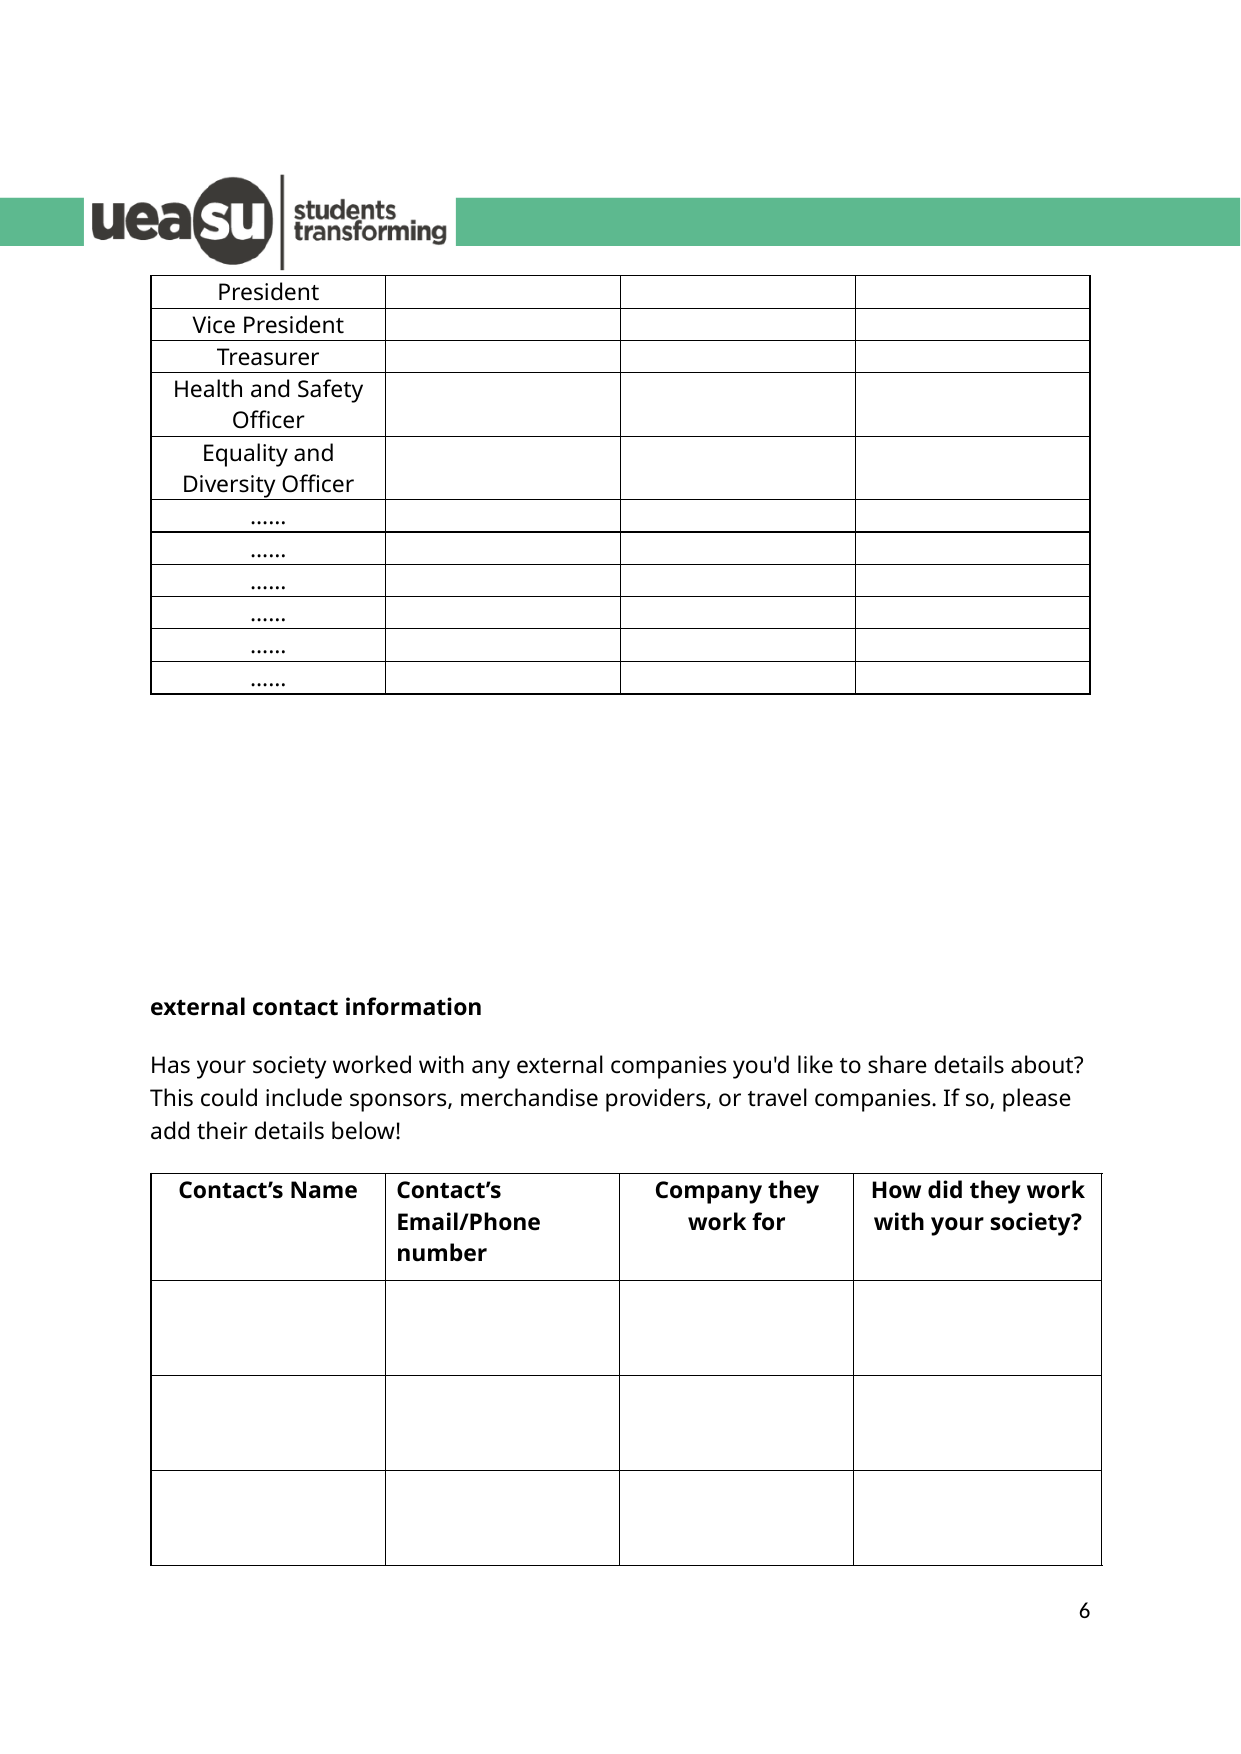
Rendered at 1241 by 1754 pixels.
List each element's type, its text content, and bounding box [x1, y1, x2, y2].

table_cell [386, 373, 620, 436]
table_cell [386, 500, 620, 531]
table_cell [856, 500, 1089, 531]
table_cell [854, 1376, 1101, 1470]
table_cell [856, 662, 1089, 693]
table_cell [386, 565, 620, 596]
table_cell …… [152, 597, 385, 628]
table_cell [621, 662, 855, 693]
table_cell President [152, 276, 385, 307]
table_cell [854, 1281, 1101, 1375]
table_cell [856, 533, 1089, 564]
table_cell [152, 1281, 385, 1375]
table_cell [856, 565, 1089, 596]
table_cell [152, 1376, 385, 1470]
table_cell Equality and Diversity Officer [152, 437, 385, 499]
table_cell [386, 1281, 619, 1375]
table_cell [856, 373, 1089, 436]
table_cell Health and Safety Officer [152, 373, 385, 436]
table_cell [621, 597, 855, 628]
table_cell [386, 1376, 619, 1470]
table_cell [621, 373, 855, 436]
table_cell [856, 629, 1089, 661]
table_cell [152, 1471, 385, 1565]
table_cell [621, 500, 855, 531]
table_cell [621, 437, 855, 499]
table_header How did they work with your society? [854, 1174, 1101, 1280]
table_cell [620, 1376, 853, 1470]
table_cell [854, 1471, 1101, 1565]
table_cell [621, 629, 855, 661]
table_cell …… [152, 629, 385, 661]
table_cell [386, 309, 620, 340]
table_cell [621, 309, 855, 340]
table_header Contact’s Name [152, 1174, 385, 1280]
table_cell [856, 276, 1089, 307]
table_cell [386, 1471, 619, 1565]
table_cell [386, 662, 620, 693]
table_cell [386, 276, 620, 307]
table_cell [856, 437, 1089, 499]
table_cell [856, 309, 1089, 340]
table_cell [621, 565, 855, 596]
table_cell [620, 1281, 853, 1375]
table_cell [386, 437, 620, 499]
table_cell [856, 597, 1089, 628]
table_cell [621, 276, 855, 307]
table_cell Vice President [152, 309, 385, 340]
table_cell [621, 533, 855, 564]
text external contact information [150, 991, 1090, 1023]
table_header Company they work for [620, 1174, 853, 1280]
table_cell [856, 341, 1089, 372]
text Has your society worked with any external companies you'd like to share details about? This could include sponsors, merchandise providers, or travel companies. If so, please add their details below! [150, 1049, 1090, 1146]
table_cell …… [152, 565, 385, 596]
table_cell …… [152, 662, 385, 693]
table_cell [386, 597, 620, 628]
table_cell …… [152, 533, 385, 564]
table_cell [386, 341, 620, 372]
table_cell [620, 1471, 853, 1565]
table_cell [386, 629, 620, 661]
table_cell Treasurer [152, 341, 385, 372]
picture [0, 167, 1241, 276]
table_header Contact’s Email/Phone number [386, 1174, 619, 1280]
table_cell …… [152, 500, 385, 531]
table_cell [386, 533, 620, 564]
table_cell [621, 341, 855, 372]
